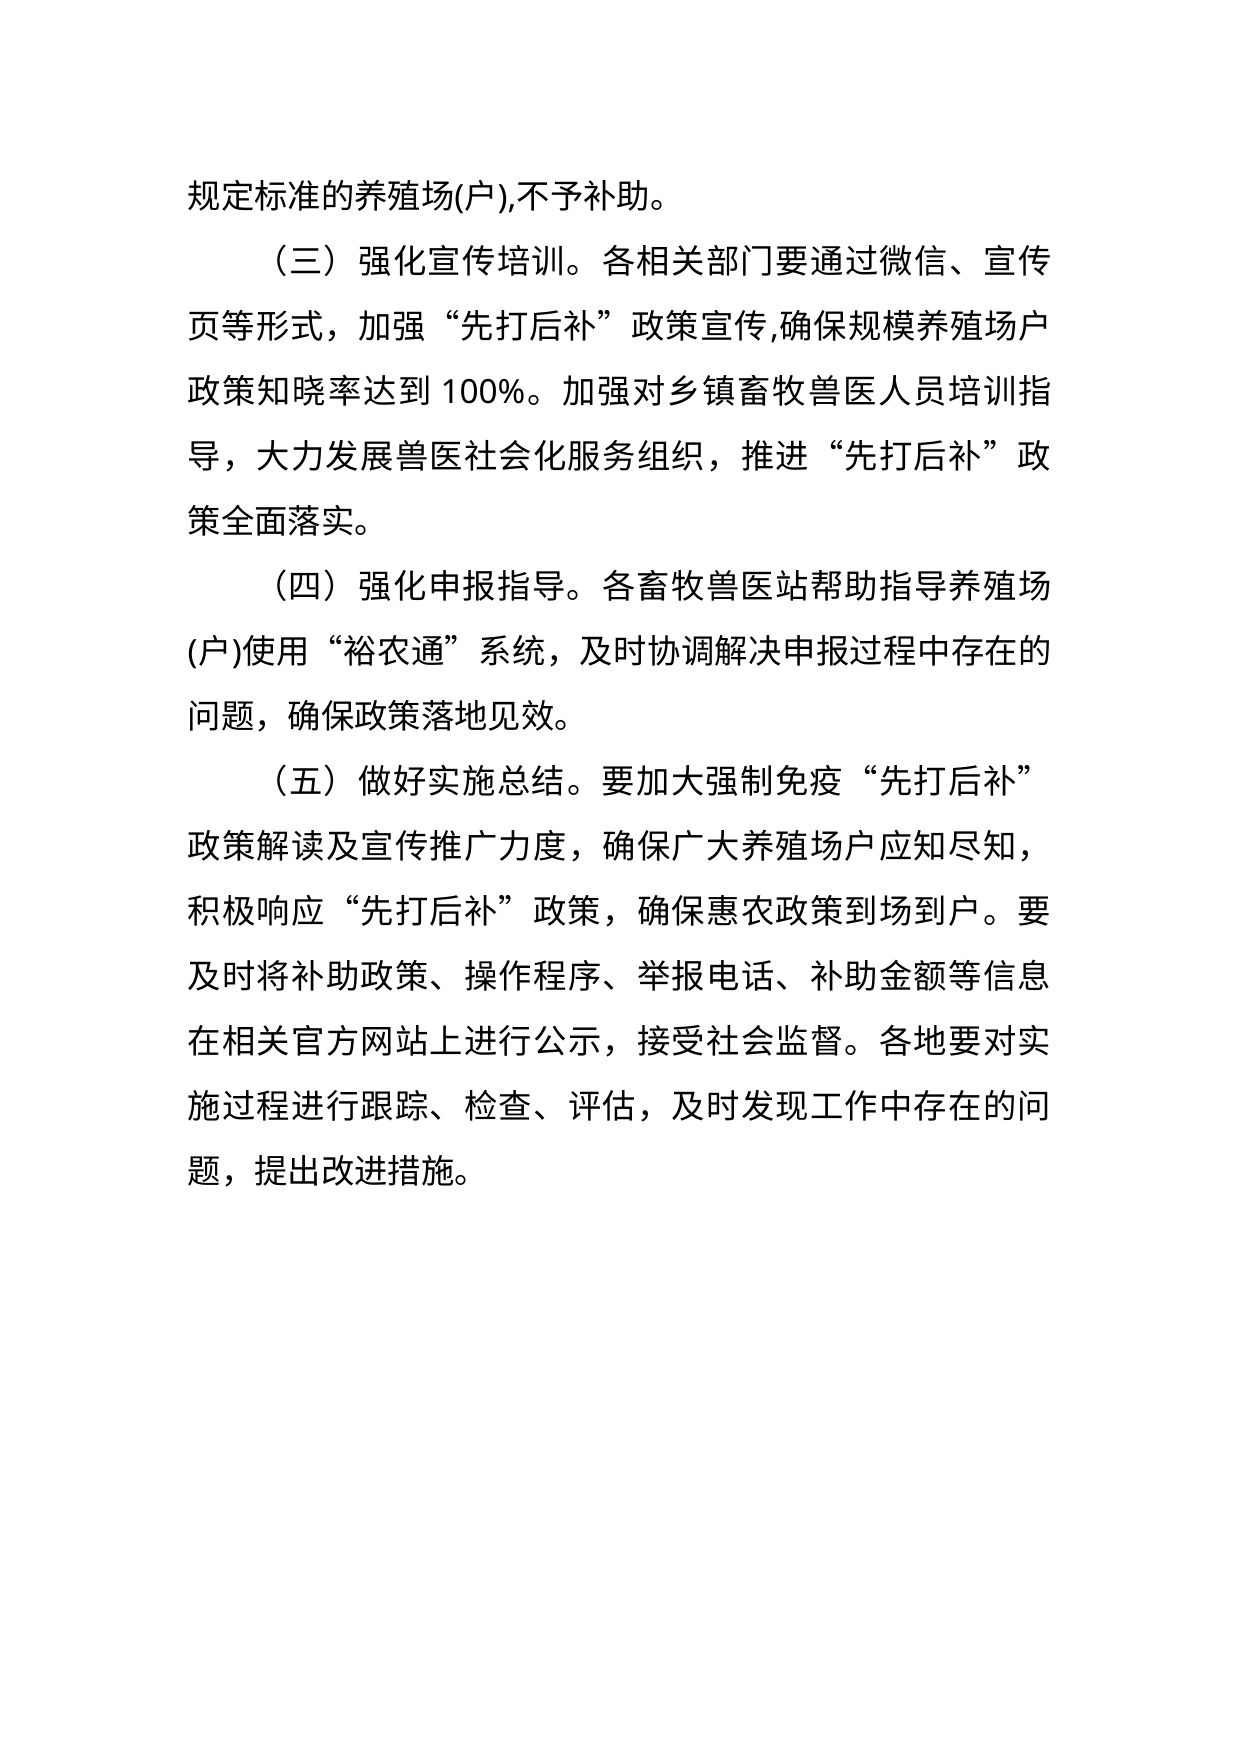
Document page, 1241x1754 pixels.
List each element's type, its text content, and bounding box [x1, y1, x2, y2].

text （三）强化宣传培训。各相关部门要通过微信、宣传页等形式，加强“先打后补”政策宣传,确保规模养殖场户政策知晓率达到100%。加强对乡镇畜牧兽医人员培训指导，大力发展兽医社会化服务组织，推进“先打后补”政策全面落实。 [187, 227, 1053, 552]
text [187, 162, 1053, 227]
text （五）做好实施总结。要加大强制免疫“先打后补”政策解读及宣传推广力度，确保广大养殖场户应知尽知，积极响应“先打后补”政策，确保惠农政策到场到户。要及时将补助政策、操作程序、举报电话、补助金额等信息在相关官方网站上进行公示，接受社会监督。各地要对实施过程进行跟踪、检查、评估，及时发现工作中存在的问题，提出改进措施。 [187, 747, 1053, 1202]
text （四）强化申报指导。各畜牧兽医站帮助指导养殖场(户)使用“裕农通”系统，及时协调解决申报过程中存在的问题，确保政策落地见效。 [187, 552, 1053, 747]
